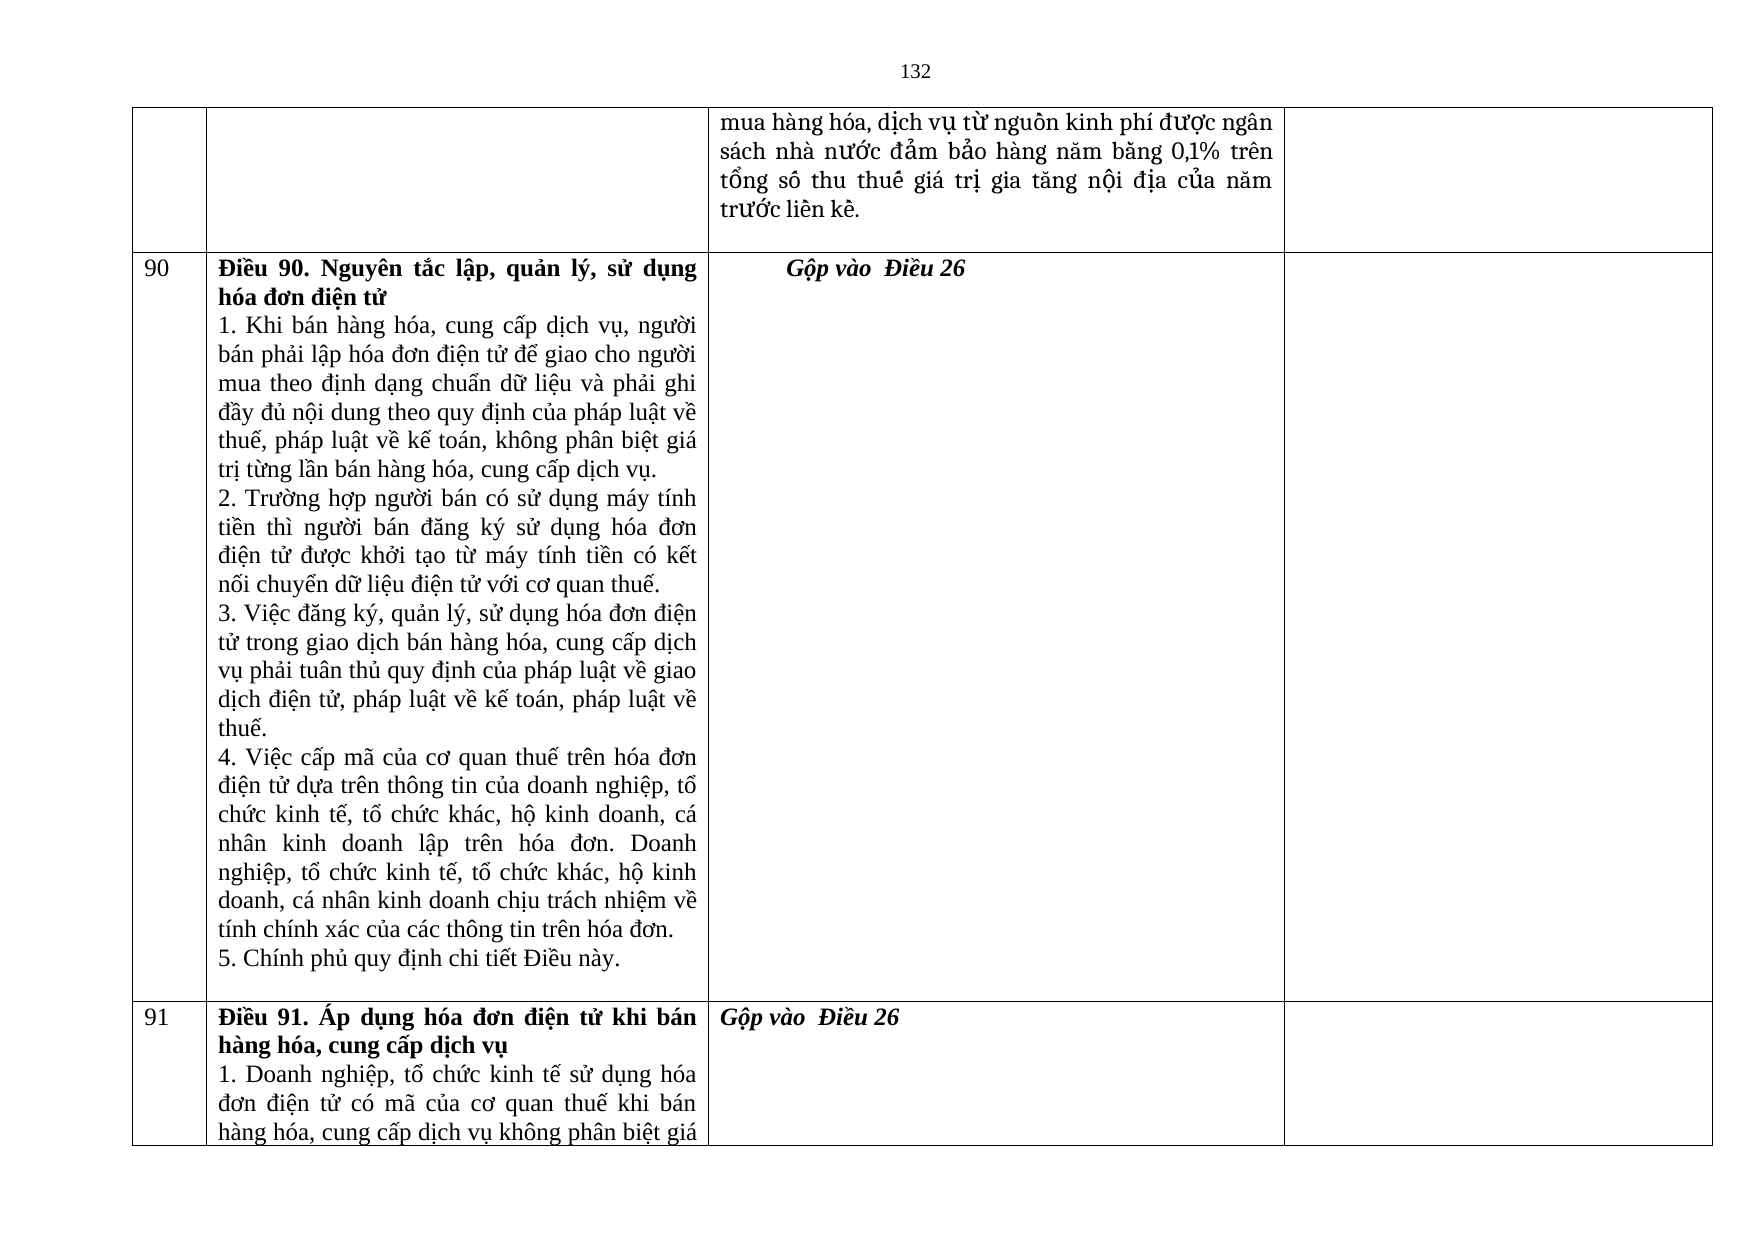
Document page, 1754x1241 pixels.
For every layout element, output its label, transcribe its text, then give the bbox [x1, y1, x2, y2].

table_cell Gộp vào Điều 26 [709, 253, 1284, 1001]
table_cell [207, 1002, 708, 1145]
table_cell [1285, 253, 1712, 1001]
table_cell Gộp vào Điều 26 [709, 1002, 1284, 1145]
table_cell Điều 90. Nguyên tắc lập, quản lý, sử dụng hóa đơn điện tử 1. Khi bán hàng hóa, cung cấp dịch vụ, người bán phải lập hóa đơn điện tử để giao cho người mua theo định dạng chuẩn dữ liệu và phải ghi đầy đủ nội dung theo quy định của pháp luật về thuế, pháp luật về kế toán, không phân biệt giá trị từng lần bán hàng hóa, cung cấp dịch vụ. 2. Trường hợp người bán có sử dụng máy tính tiền thì người bán đăng ký sử dụng hóa đơn điện tử được khởi tạo từ máy tính tiền có kết nối chuyển dữ liệu điện tử với cơ quan thuế. 3. Việc đăng ký, quản lý, sử dụng hóa đơn điện tử trong giao dịch bán hàng hóa, cung cấp dịch vụ phải tuân thủ quy định của pháp luật về giao dịch điện tử, pháp luật về kế toán, pháp luật về thuế. 4. Việc cấp mã của cơ quan thuế trên hóa đơn điện tử dựa trên thông tin của doanh nghiệp, tổ chức kinh tế, tổ chức khác, hộ kinh doanh, cá nhân kinh doanh lập trên hóa đơn. Doanh nghiệp, tổ chức kinh tế, tổ chức khác, hộ kinh doanh, cá nhân kinh doanh chịu trách nhiệm về tính chính xác của các thông tin trên hóa đơn. 5. Chính phủ quy định chi tiết Điều này. [207, 253, 708, 1001]
table_cell 89 [133, 108, 206, 252]
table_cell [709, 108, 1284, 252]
table_cell 90 [133, 253, 206, 1001]
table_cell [1285, 108, 1712, 252]
table_cell [1285, 1002, 1712, 1145]
table_cell 91 [133, 1002, 206, 1145]
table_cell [207, 108, 708, 252]
